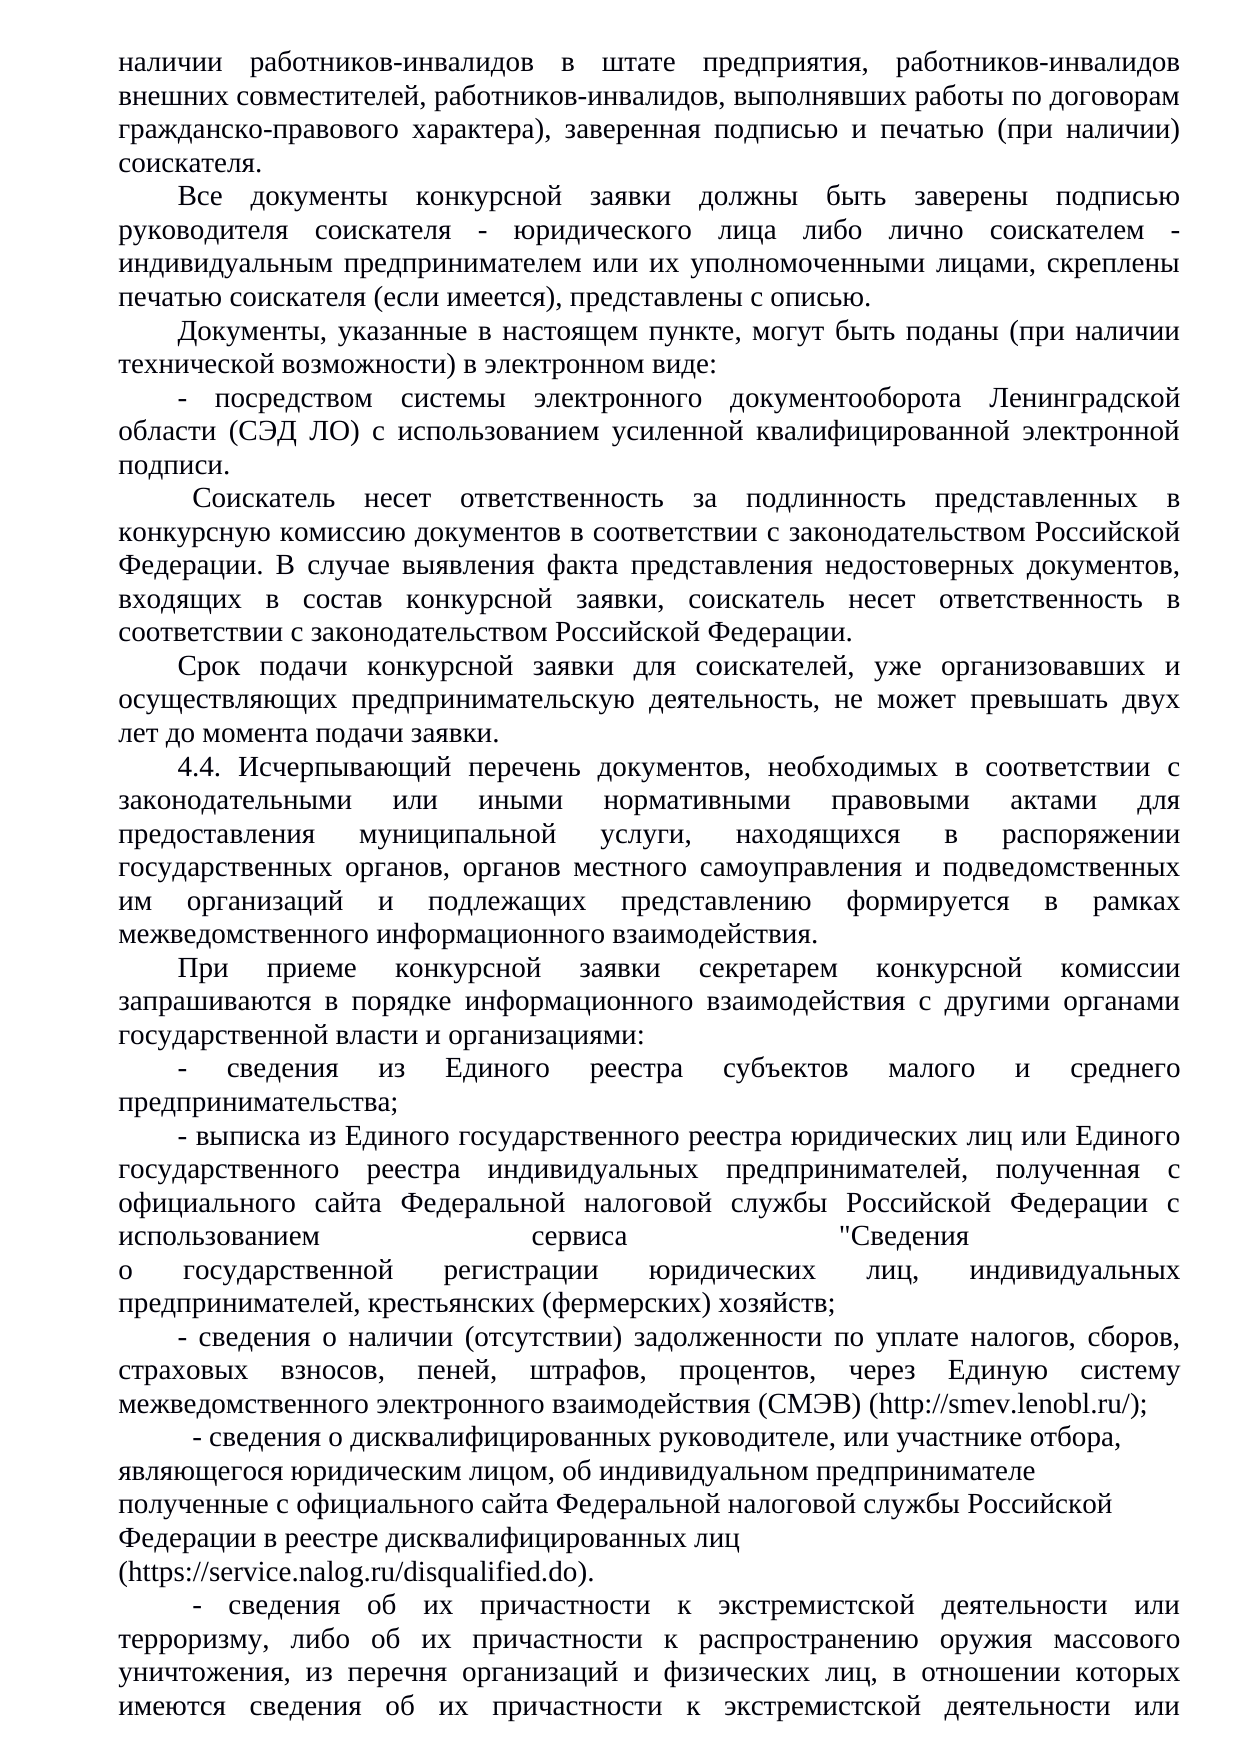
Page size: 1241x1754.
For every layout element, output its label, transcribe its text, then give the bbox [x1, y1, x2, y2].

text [118, 44, 1181, 178]
text Все документы конкурсной заявки должны быть заверены подписью руководителя соискателя - юридического лица либо лично соискателем - индивидуальным предпринимателем или их уполномоченными лицами, скреплены печатью соискателя (если имеется), представлены с описью. [118, 178, 1181, 313]
text 4.4. Исчерпывающий перечень документов, необходимых в соответствии с законодательными или иными нормативными правовыми актами для предоставления муниципальной услуги, находящихся в распоряжении государственных органов, органов местного самоуправления и подведомственных им организаций и подлежащих представлению формируется в рамках межведомственного информационного взаимодействия. [118, 749, 1181, 950]
text - сведения о наличии (отсутствии) задолженности по уплате налогов, сборов, страховых взносов, пеней, штрафов, процентов, через Единую систему межведомственного электронного взаимодействия (СМЭВ) (http://smev.lenobl.ru/); [118, 1319, 1181, 1419]
text Документы, указанные в настоящем пункте, могут быть поданы (при наличии технической возможности) в электронном виде: [118, 313, 1181, 380]
text Соискатель несет ответственность за подлинность представленных в конкурсную комиссию документов в соответствии с законодательством Российской Федерации. В случае выявления факта представления недостоверных документов, входящих в состав конкурсной заявки, соискатель несет ответственность в соответствии с законодательством Российской Федерации. [118, 480, 1181, 648]
text - выписка из Единого государственного реестра юридических лиц или Единого государственного реестра индивидуальных предпринимателей, полученная с официального сайта Федеральной налоговой службы Российской Федерации с использованием сервиса "Сведения о государственной регистрации юридических лиц, индивидуальных предпринимателей, крестьянских (фермерских) хозяйств; [118, 1118, 1181, 1319]
text Срок подачи конкурсной заявки для соискателей, уже организовавших и осуществляющих предпринимательскую деятельность, не может превышать двух лет до момента подачи заявки. [118, 648, 1181, 749]
text - сведения о дисквалифицированных руководителе, или участнике отбора, являющегося юридическим лицом, об индивидуальном предпринимателе полученные с официального сайта Федеральной налоговой службы Российской Федерации в реестре дисквалифицированных лиц (https://service.nalog.ru/disqualified.do). [118, 1419, 1181, 1587]
text При приеме конкурсной заявки секретарем конкурсной комиссии запрашиваются в порядке информационного взаимодействия с другими органами государственной власти и организациями: [118, 950, 1181, 1051]
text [118, 1587, 1181, 1721]
text - сведения из Единого реестра субъектов малого и среднего предпринимательства; [118, 1051, 1181, 1118]
text - посредством системы электронного документооборота Ленинградской области (СЭД ЛО) с использованием усиленной квалифицированной электронной подписи. [118, 380, 1181, 480]
